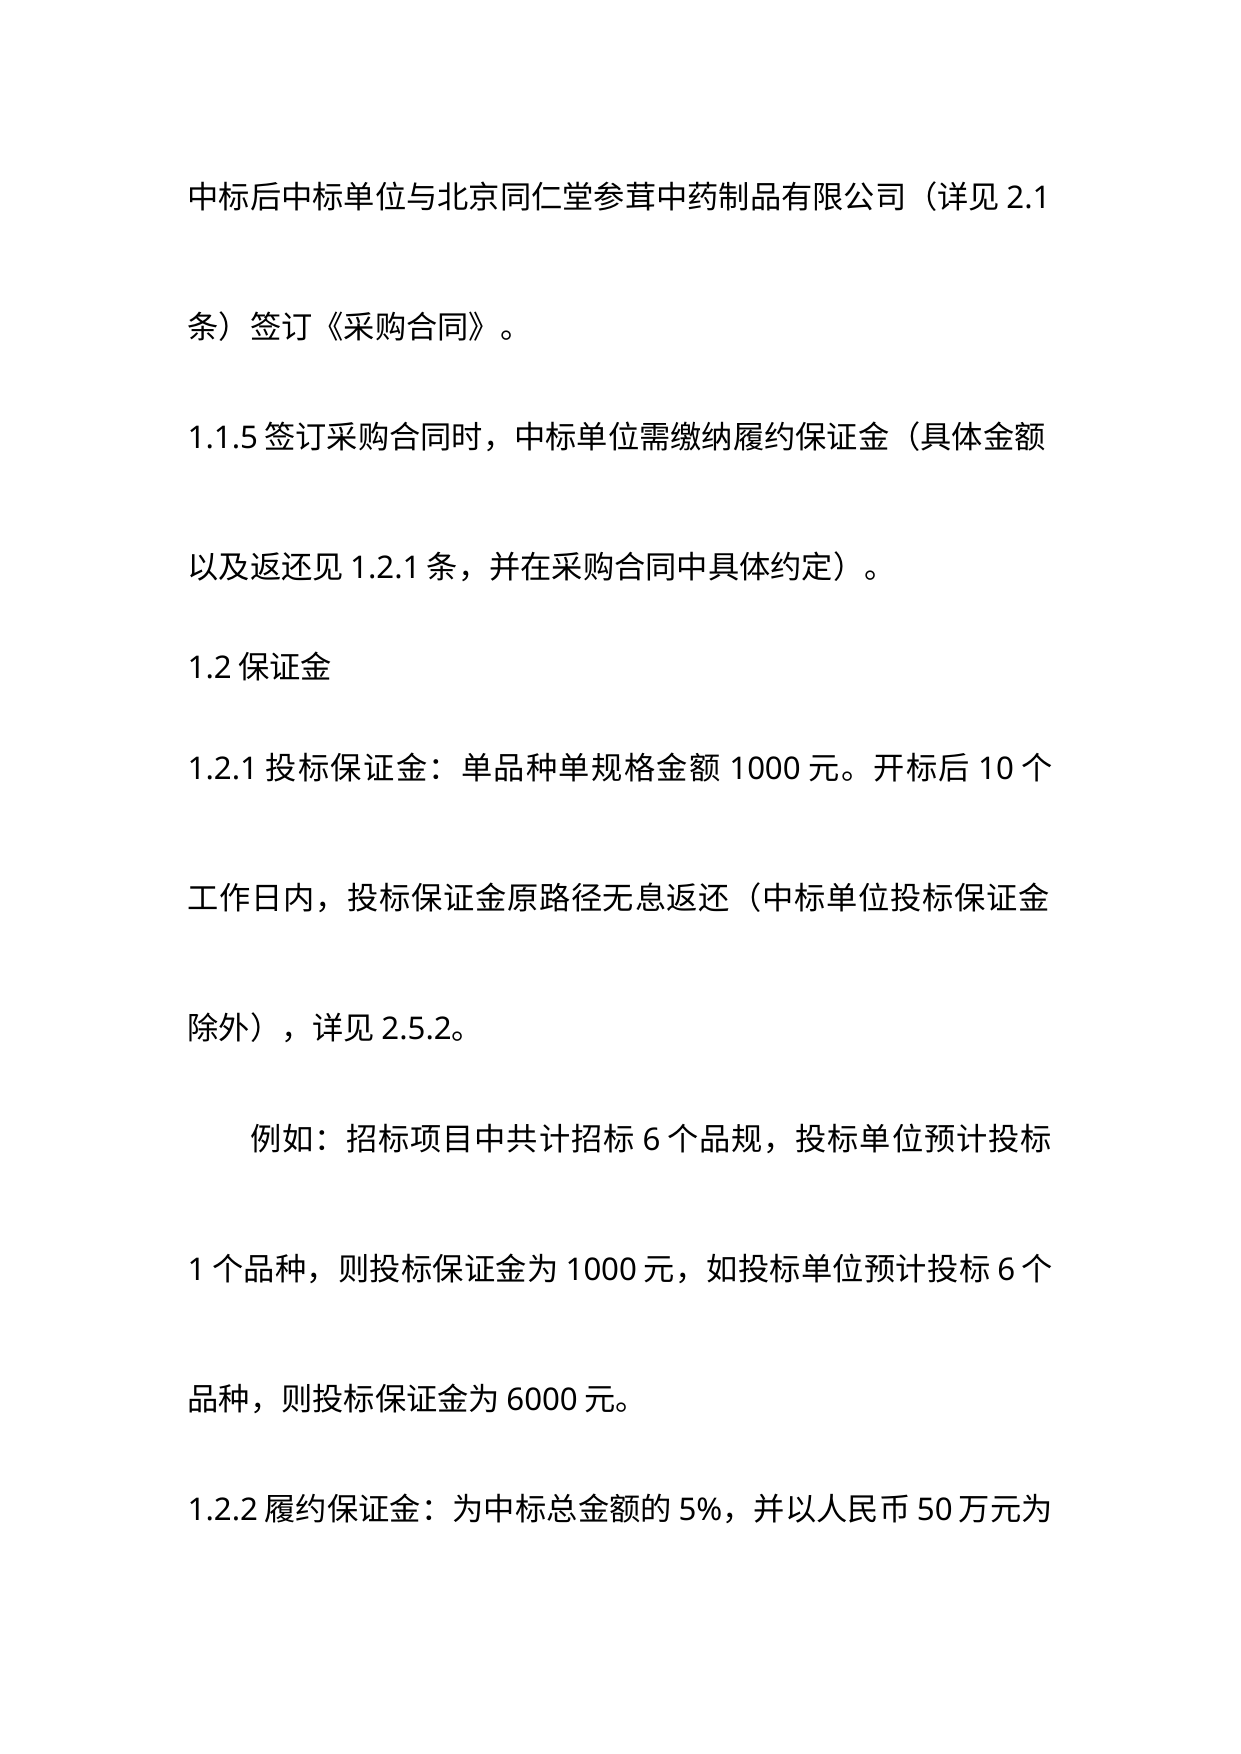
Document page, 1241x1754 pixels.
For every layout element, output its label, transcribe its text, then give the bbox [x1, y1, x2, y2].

list 1.1.5签订采购合同时，中标单位需缴纳履约保证金（具体金额以及返还见1.2.1条，并在采购合同中具体约定）。 [187, 402, 1053, 597]
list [187, 162, 1053, 357]
text 例如：招标项目中共计招标6个品规，投标单位预计投标1个品种，则投标保证金为1000元，如投标单位预计投标6个品种，则投标保证金为6000元。 [187, 1104, 1053, 1429]
text 1.2保证金 [187, 643, 1053, 688]
list 1.2.1投标保证金：单品种单规格金额1000元。开标后10个工作日内，投标保证金原路径无息返还（中标单位投标保证金除外），详见2.5.2。 [187, 733, 1053, 1058]
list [187, 1474, 1053, 1539]
